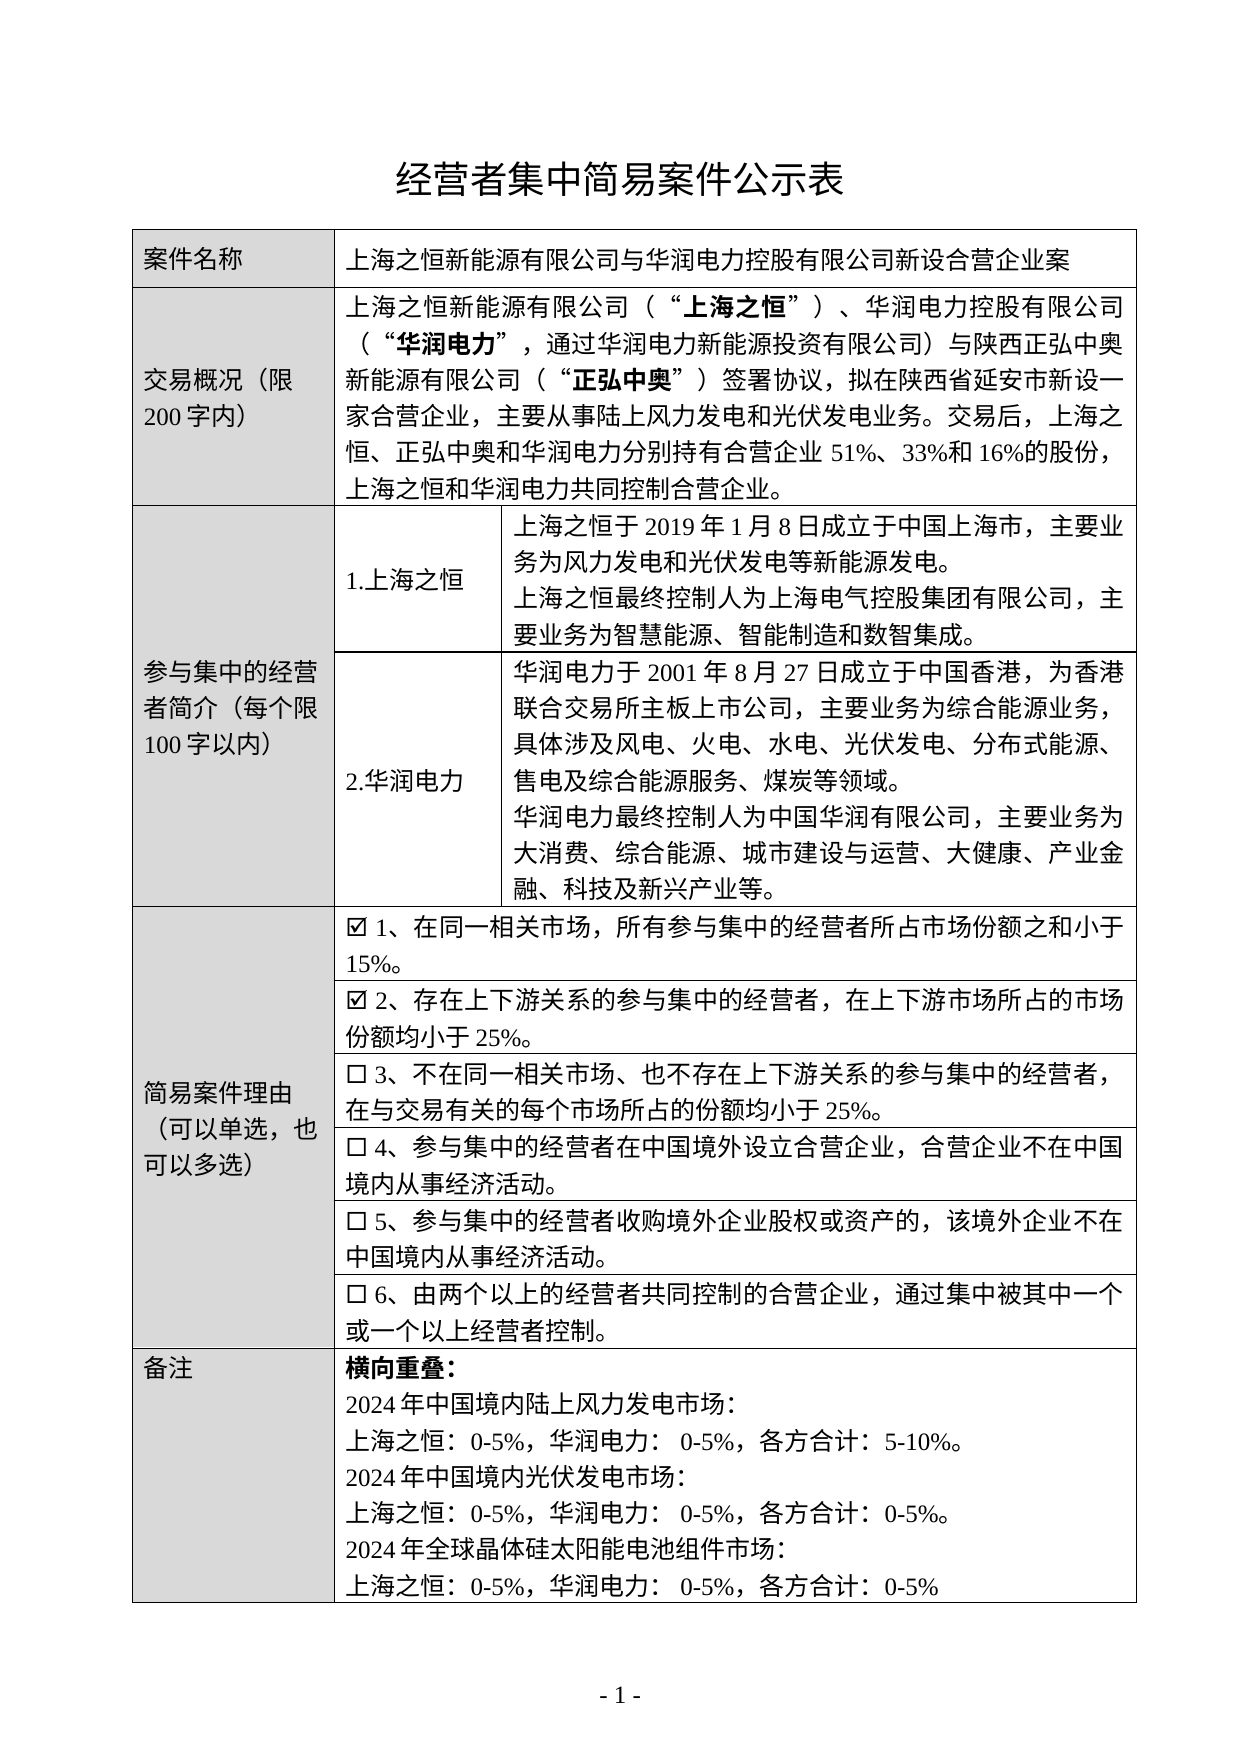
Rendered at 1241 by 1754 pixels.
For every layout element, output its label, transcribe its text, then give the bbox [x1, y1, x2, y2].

table_cell 备注 [133, 1349, 334, 1602]
table_cell 2.华润电力 [335, 653, 501, 906]
table_cell 2、存在上下游关系的参与集中的经营者，在上下游市场所占的市场份额均小于25%。 [335, 981, 1136, 1053]
table_cell 华润电力于2001年8月27日成立于中国香港，为香港联合交易所主板上市公司，主要业务为综合能源业务，具体涉及风电、火电、水电、光伏发电、分布式能源、售电及综合能源服务、煤炭等领域。 华润电力最终控制人为中国华润有限公司，主要业务为大消费、综合能源、城市建设与运营、大健康、产业金融、科技及新兴产业等。 [502, 653, 1136, 906]
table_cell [335, 1349, 1136, 1602]
table_cell 上海之恒新能源有限公司（“上海之恒”）、华润电力控股有限公司（“华润电力”，通过华润电力新能源投资有限公司）与陕西正弘中奥新能源有限公司（“正弘中奥”）签署协议，拟在陕西省延安市新设一家合营企业，主要从事陆上风力发电和光伏发电业务。交易后，上海之恒、正弘中奥和华润电力分别持有合营企业51%、33%和16%的股份，上海之恒和华润电力共同控制合营企业。 [335, 288, 1136, 505]
table_cell 参与集中的经营者简介（每个限100字以内） [133, 506, 334, 906]
table_cell 3、不在同一相关市场、也不存在上下游关系的参与集中的经营者，在与交易有关的每个市场所占的份额均小于25%。 [335, 1054, 1136, 1127]
table_cell 交易概况（限200字内） [133, 288, 334, 505]
table_cell 4、参与集中的经营者在中国境外设立合营企业，合营企业不在中国境内从事经济活动。 [335, 1128, 1136, 1200]
table_cell 1.上海之恒 [335, 506, 501, 651]
table_cell 上海之恒于2019年1月8日成立于中国上海市，主要业务为风力发电和光伏发电等新能源发电。 上海之恒最终控制人为上海电气控股集团有限公司，主要业务为智慧能源、智能制造和数智集成。 [502, 506, 1136, 651]
table_header 上海之恒新能源有限公司与华润电力控股有限公司新设合营企业案 [335, 230, 1136, 287]
table_cell 6、由两个以上的经营者共同控制的合营企业，通过集中被其中一个或一个以上经营者控制。 [335, 1275, 1136, 1347]
table_header 案件名称 [133, 230, 334, 287]
table_cell 1、在同一相关市场，所有参与集中的经营者所占市场份额之和小于15%。 [335, 907, 1136, 980]
table_cell 5、参与集中的经营者收购境外企业股权或资产的，该境外企业不在中国境内从事经济活动。 [335, 1201, 1136, 1274]
table_cell 简易案件理由（可以单选，也可以多选） [133, 907, 334, 1347]
text 经营者集中简易案件公示表 [150, 150, 1090, 204]
